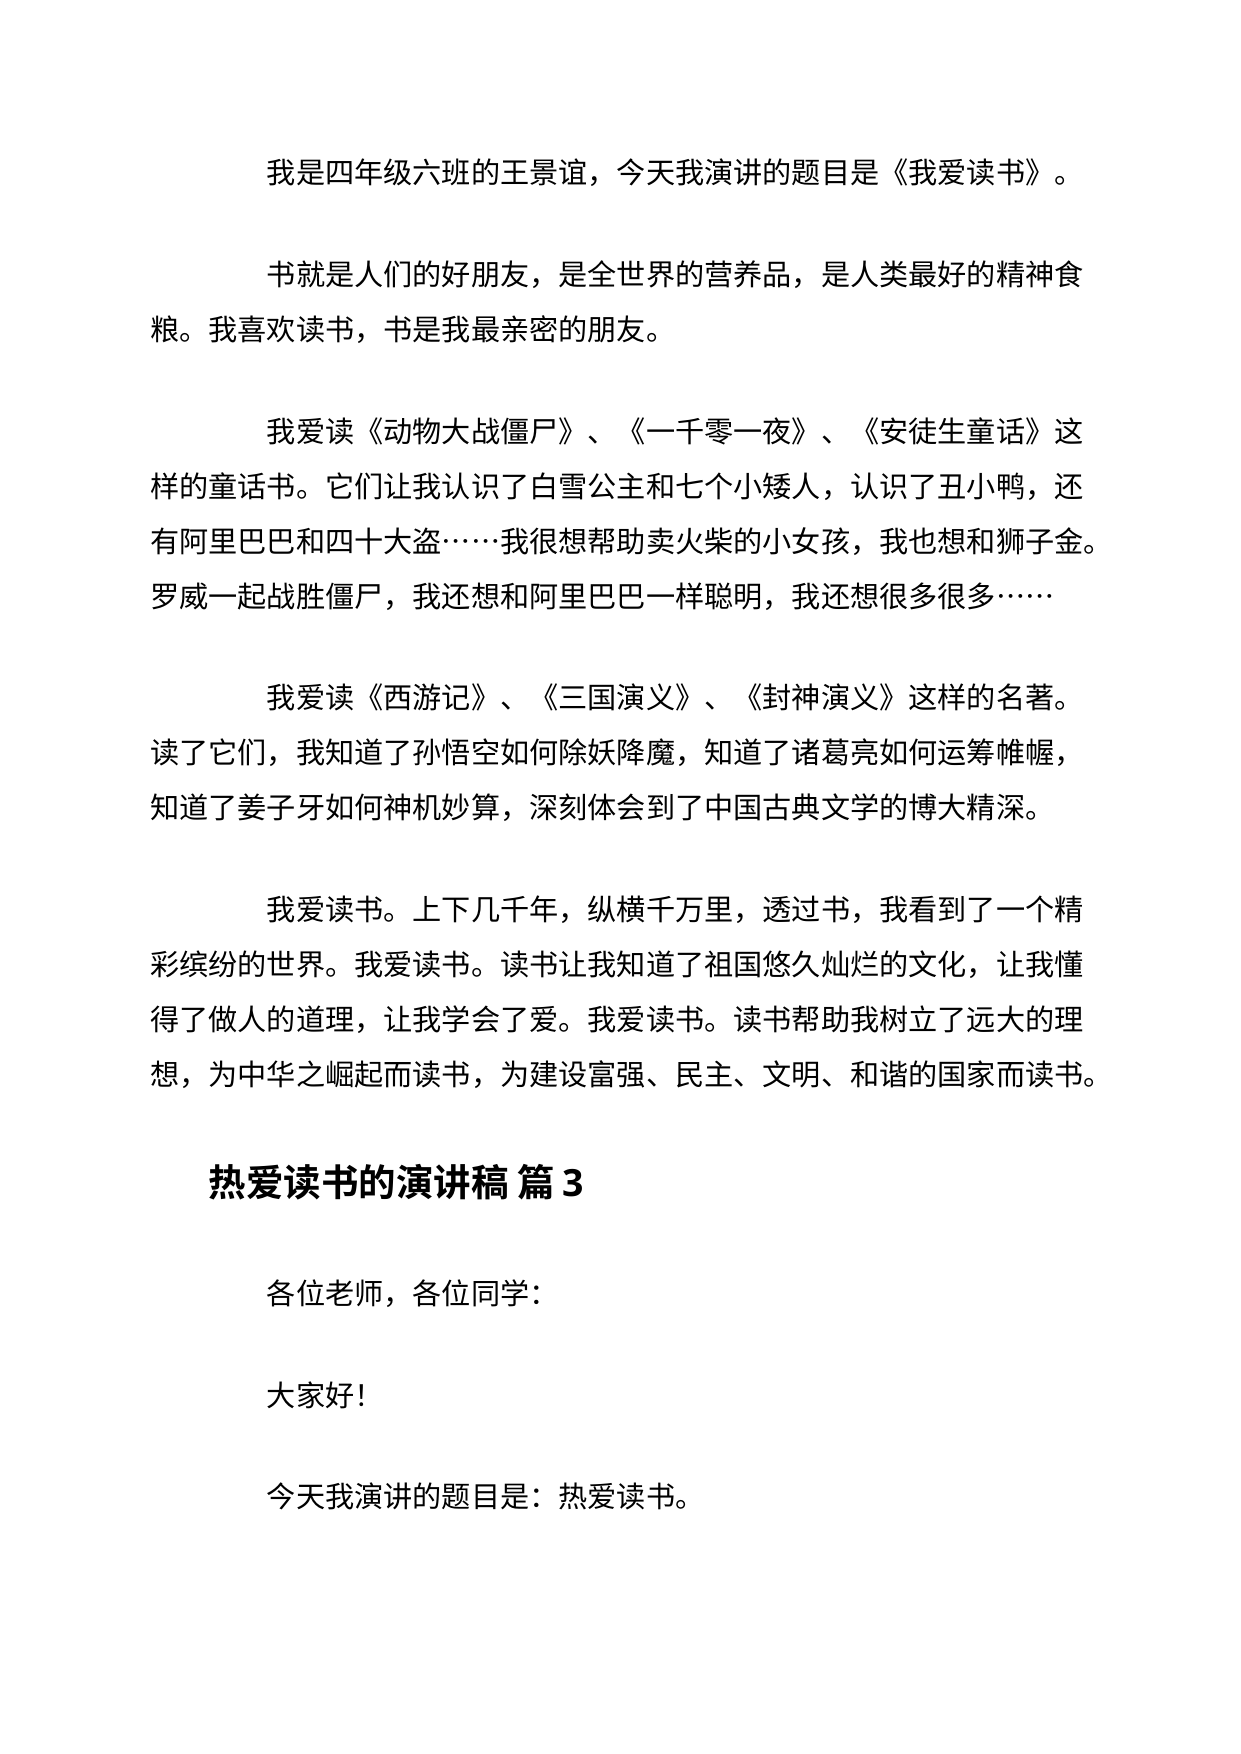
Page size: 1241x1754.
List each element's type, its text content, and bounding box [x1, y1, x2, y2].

text 今天我演讲的题目是：热爱读书。 [150, 1474, 1090, 1516]
text 书就是人们的好朋友，是全世界的营养品，是人类最好的精神食粮。我喜欢读书，书是我最亲密的朋友。 [150, 252, 1090, 349]
text 热爱读书的演讲稿 篇3 [150, 1153, 1090, 1207]
text 我爱读《西游记》、《三国演义》、《封神演义》这样的名著。读了它们，我知道了孙悟空如何除妖降魔，知道了诸葛亮如何运筹帷幄，知道了姜子牙如何神机妙算，深刻体会到了中国古典文学的博大精深。 [150, 675, 1090, 827]
text 我爱读《动物大战僵尸》、《一千零一夜》、《安徒生童话》这样的童话书。它们让我认识了白雪公主和七个小矮人，认识了丑小鸭，还有阿里巴巴和四十大盗……我很想帮助卖火柴的小女孩，我也想和狮子金。罗威一起战胜僵尸，我还想和阿里巴巴一样聪明，我还想很多很多…… [150, 408, 1090, 615]
text 我是四年级六班的王景谊，今天我演讲的题目是《我爱读书》。 [150, 150, 1090, 192]
text 各位老师，各位同学： [150, 1271, 1090, 1313]
text 我爱读书。上下几千年，纵横千万里，透过书，我看到了一个精彩缤纷的世界。我爱读书。读书让我知道了祖国悠久灿烂的文化，让我懂得了做人的道理，让我学会了爱。我爱读书。读书帮助我树立了远大的理想，为中华之崛起而读书，为建设富强、民主、文明、和谐的国家而读书。 [150, 886, 1090, 1093]
text 大家好！ [150, 1372, 1090, 1414]
